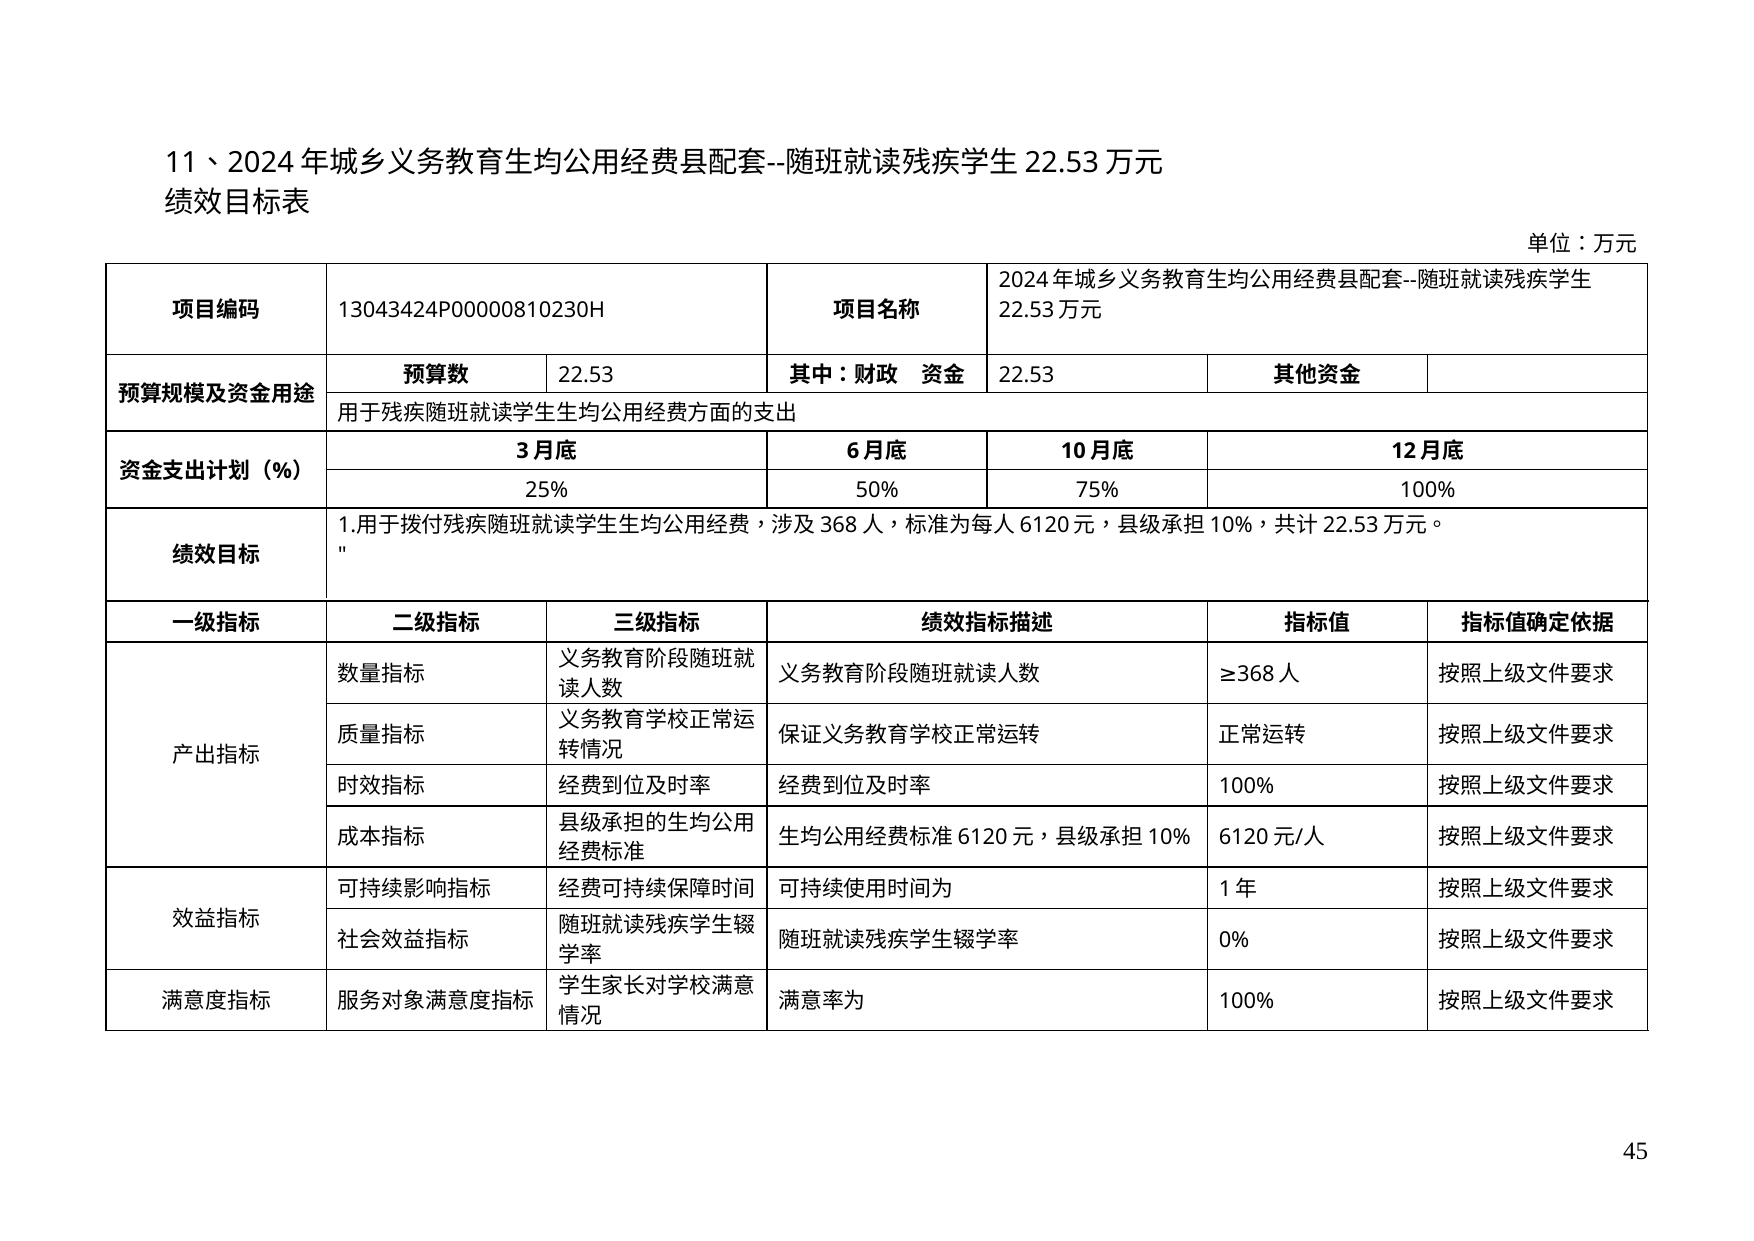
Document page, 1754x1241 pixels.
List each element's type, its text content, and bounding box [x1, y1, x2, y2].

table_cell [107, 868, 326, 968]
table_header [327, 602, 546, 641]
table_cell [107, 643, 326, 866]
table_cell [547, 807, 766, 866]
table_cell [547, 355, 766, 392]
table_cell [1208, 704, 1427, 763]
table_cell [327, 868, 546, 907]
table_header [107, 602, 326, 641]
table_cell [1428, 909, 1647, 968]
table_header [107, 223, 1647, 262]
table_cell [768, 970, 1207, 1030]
text 绩效目标表 [106, 181, 1648, 221]
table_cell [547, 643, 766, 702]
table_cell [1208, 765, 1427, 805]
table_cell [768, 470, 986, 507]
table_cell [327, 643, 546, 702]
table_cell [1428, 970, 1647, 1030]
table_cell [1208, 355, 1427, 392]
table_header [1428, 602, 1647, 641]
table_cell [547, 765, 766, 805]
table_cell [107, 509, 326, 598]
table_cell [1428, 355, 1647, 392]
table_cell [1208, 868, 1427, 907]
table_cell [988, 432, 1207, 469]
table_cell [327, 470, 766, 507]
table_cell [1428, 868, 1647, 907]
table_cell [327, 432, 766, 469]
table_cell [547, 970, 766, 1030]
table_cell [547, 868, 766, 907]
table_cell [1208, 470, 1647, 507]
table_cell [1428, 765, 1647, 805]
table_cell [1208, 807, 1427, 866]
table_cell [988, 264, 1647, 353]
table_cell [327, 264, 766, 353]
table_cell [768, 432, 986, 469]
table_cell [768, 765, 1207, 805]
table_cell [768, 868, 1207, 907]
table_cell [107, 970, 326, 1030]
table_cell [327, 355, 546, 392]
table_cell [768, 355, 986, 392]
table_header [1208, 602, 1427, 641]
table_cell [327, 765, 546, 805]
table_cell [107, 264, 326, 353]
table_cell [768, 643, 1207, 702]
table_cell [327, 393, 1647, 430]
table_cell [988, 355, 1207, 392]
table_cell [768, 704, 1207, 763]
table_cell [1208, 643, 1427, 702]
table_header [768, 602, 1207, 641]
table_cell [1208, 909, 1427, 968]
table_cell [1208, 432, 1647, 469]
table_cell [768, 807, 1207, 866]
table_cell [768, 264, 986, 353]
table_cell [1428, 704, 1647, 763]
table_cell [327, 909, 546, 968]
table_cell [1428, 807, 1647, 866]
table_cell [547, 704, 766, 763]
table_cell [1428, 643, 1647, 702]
text 11、2024年城乡义务教育生均公用经费县配套--随班就读残疾学生22.53万元 [106, 142, 1648, 181]
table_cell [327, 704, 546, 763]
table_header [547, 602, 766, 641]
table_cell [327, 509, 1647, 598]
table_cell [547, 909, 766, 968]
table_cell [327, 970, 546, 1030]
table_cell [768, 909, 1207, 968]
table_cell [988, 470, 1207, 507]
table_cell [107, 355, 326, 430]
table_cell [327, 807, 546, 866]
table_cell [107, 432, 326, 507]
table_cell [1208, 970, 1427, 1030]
